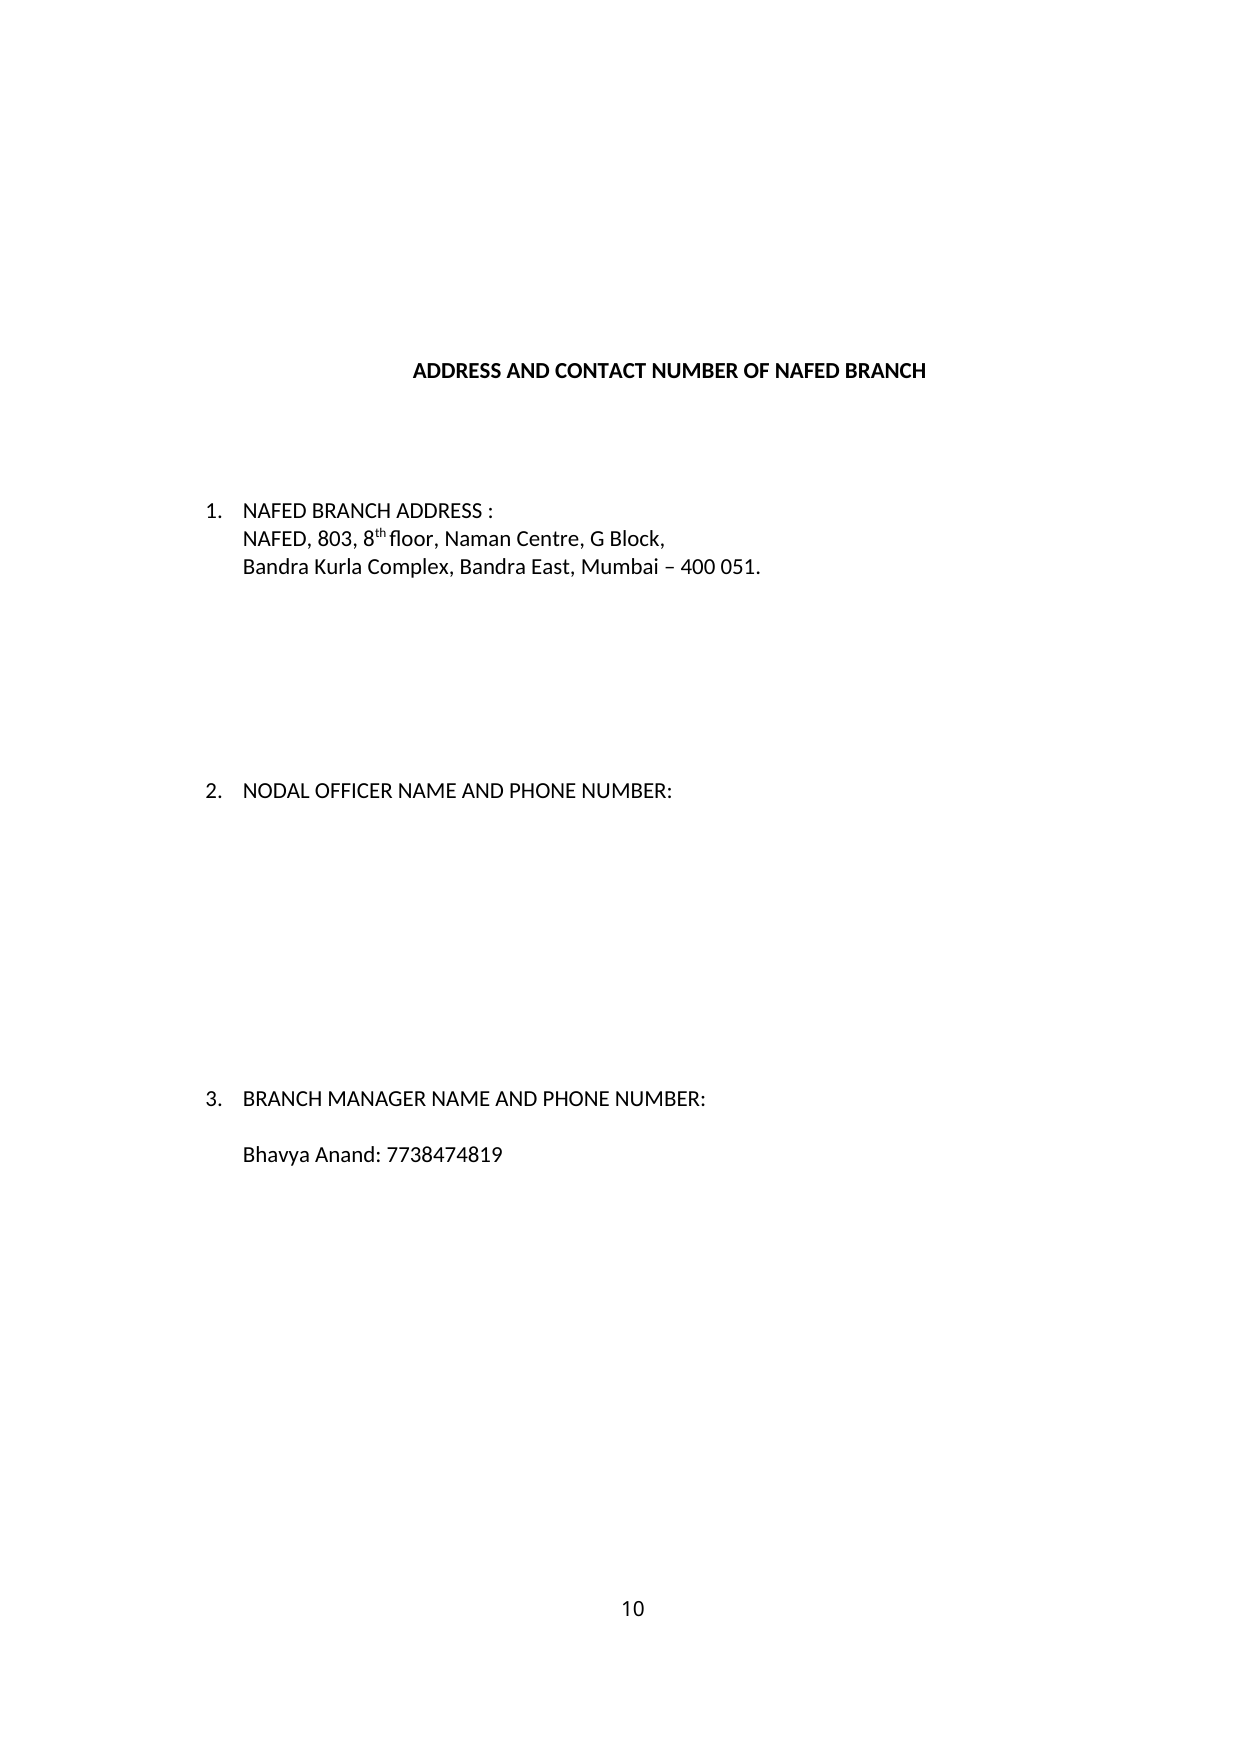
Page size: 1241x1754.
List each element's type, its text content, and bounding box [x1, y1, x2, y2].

list BRANCH MANAGER NAME AND PHONE NUMBER: [205, 1084, 1172, 1113]
list Bandra Kurla Complex, Bandra East, Mumbai – 400 051. [243, 552, 1172, 580]
list NODAL OFFICER NAME AND PHONE NUMBER: [205, 776, 1172, 804]
list NAFED, 803, 8th floor, Naman Centre, G Block, [243, 524, 1172, 552]
list NAFED BRANCH ADDRESS : [205, 496, 1172, 524]
list Bhavya Anand: 7738474819 [243, 1141, 1172, 1169]
list ADDRESS AND CONTACT NUMBER OF NAFED BRANCH [168, 356, 1172, 384]
